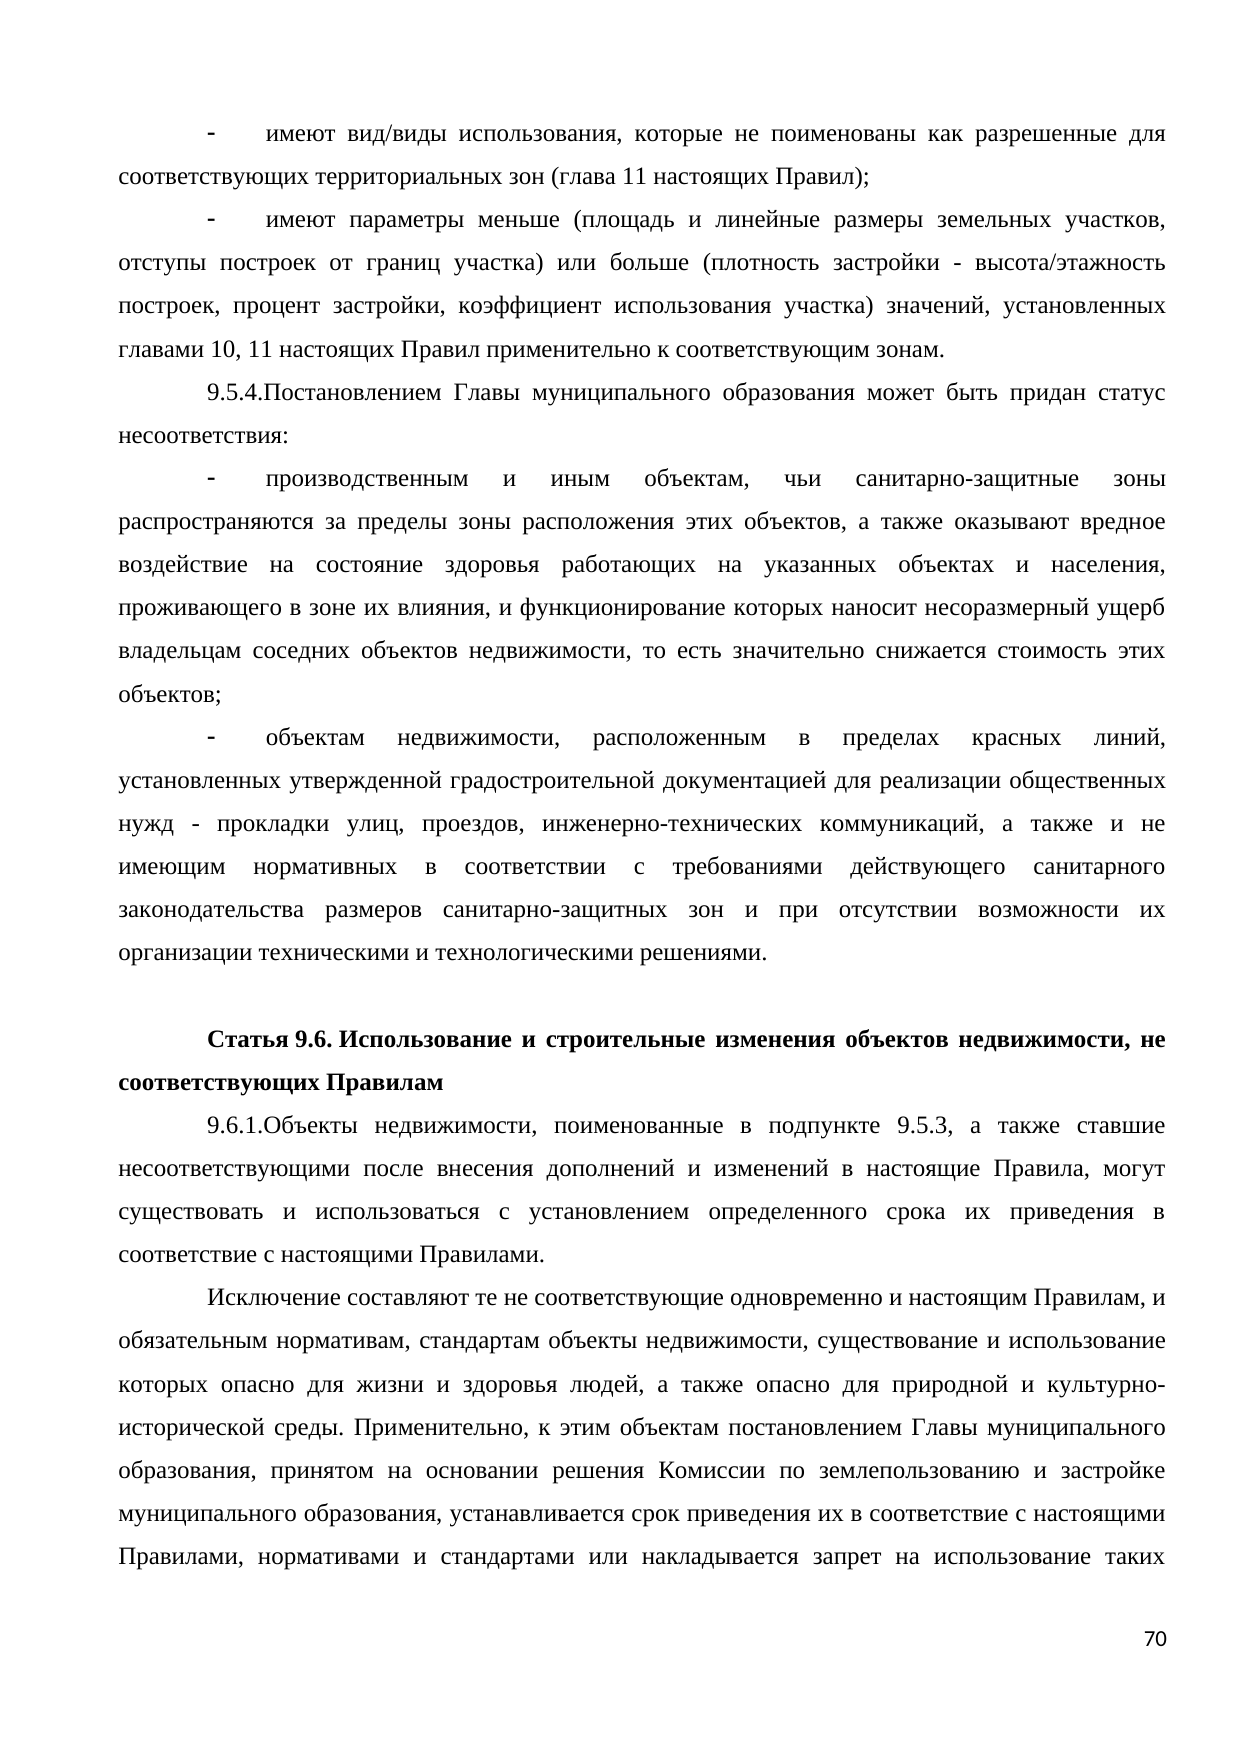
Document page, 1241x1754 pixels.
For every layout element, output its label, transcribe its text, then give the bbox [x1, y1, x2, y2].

list Использование и строительные изменения объектов недвижимости, не соответствующих Правилам [118, 1024, 1167, 1096]
list производственным и иным объектам, чьи санитарно-защитные зоны распространяются за пределы зоны расположения этих объектов, а также оказывают вредное воздействие на состояние здоровья работающих на указанных объектах и населения, проживающего в зоне их влияния, и функционирование которых наносит несоразмерный ущерб владельцам соседних объектов недвижимости, то есть значительно снижается стоимость этих объектов; [118, 463, 1167, 707]
list имеют параметры меньше (площадь и линейные размеры земельных участков, отступы построек от границ участка) или больше (плотность застройки - высота/этажность построек, процент застройки, коэффициент использования участка) значений, установленных главами 10, 11 настоящих Правил применительно к соответствующим зонам. [118, 204, 1167, 362]
text 9.5.4.Постановлением Главы муниципального образования может быть придан статус несоответствия: [118, 377, 1167, 449]
text 9.6.1.Объекты недвижимости, поименованные в подпункте 9.5.3, а также ставшие несоответствующими после внесения дополнений и изменений в настоящие Правила, могут существовать и использоваться с установлением определенного срока их приведения в соответствие с настоящими Правилами. [118, 1110, 1167, 1268]
list имеют вид/виды использования, которые не поименованы как разрешенные для соответствующих территориальных зон (глава 11 настоящих Правил); [118, 118, 1167, 190]
list объектам недвижимости, расположенным в пределах красных линий, установленных утвержденной градостроительной документацией для реализации общественных нужд - прокладки улиц, проездов, инженерно-технических коммуникаций, а также и не имеющим нормативных в соответствии с требованиями действующего санитарного законодательства размеров санитарно-защитных зон и при отсутствии возможности их организации техническими и технологическими решениями. [118, 722, 1167, 966]
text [118, 1282, 1167, 1570]
